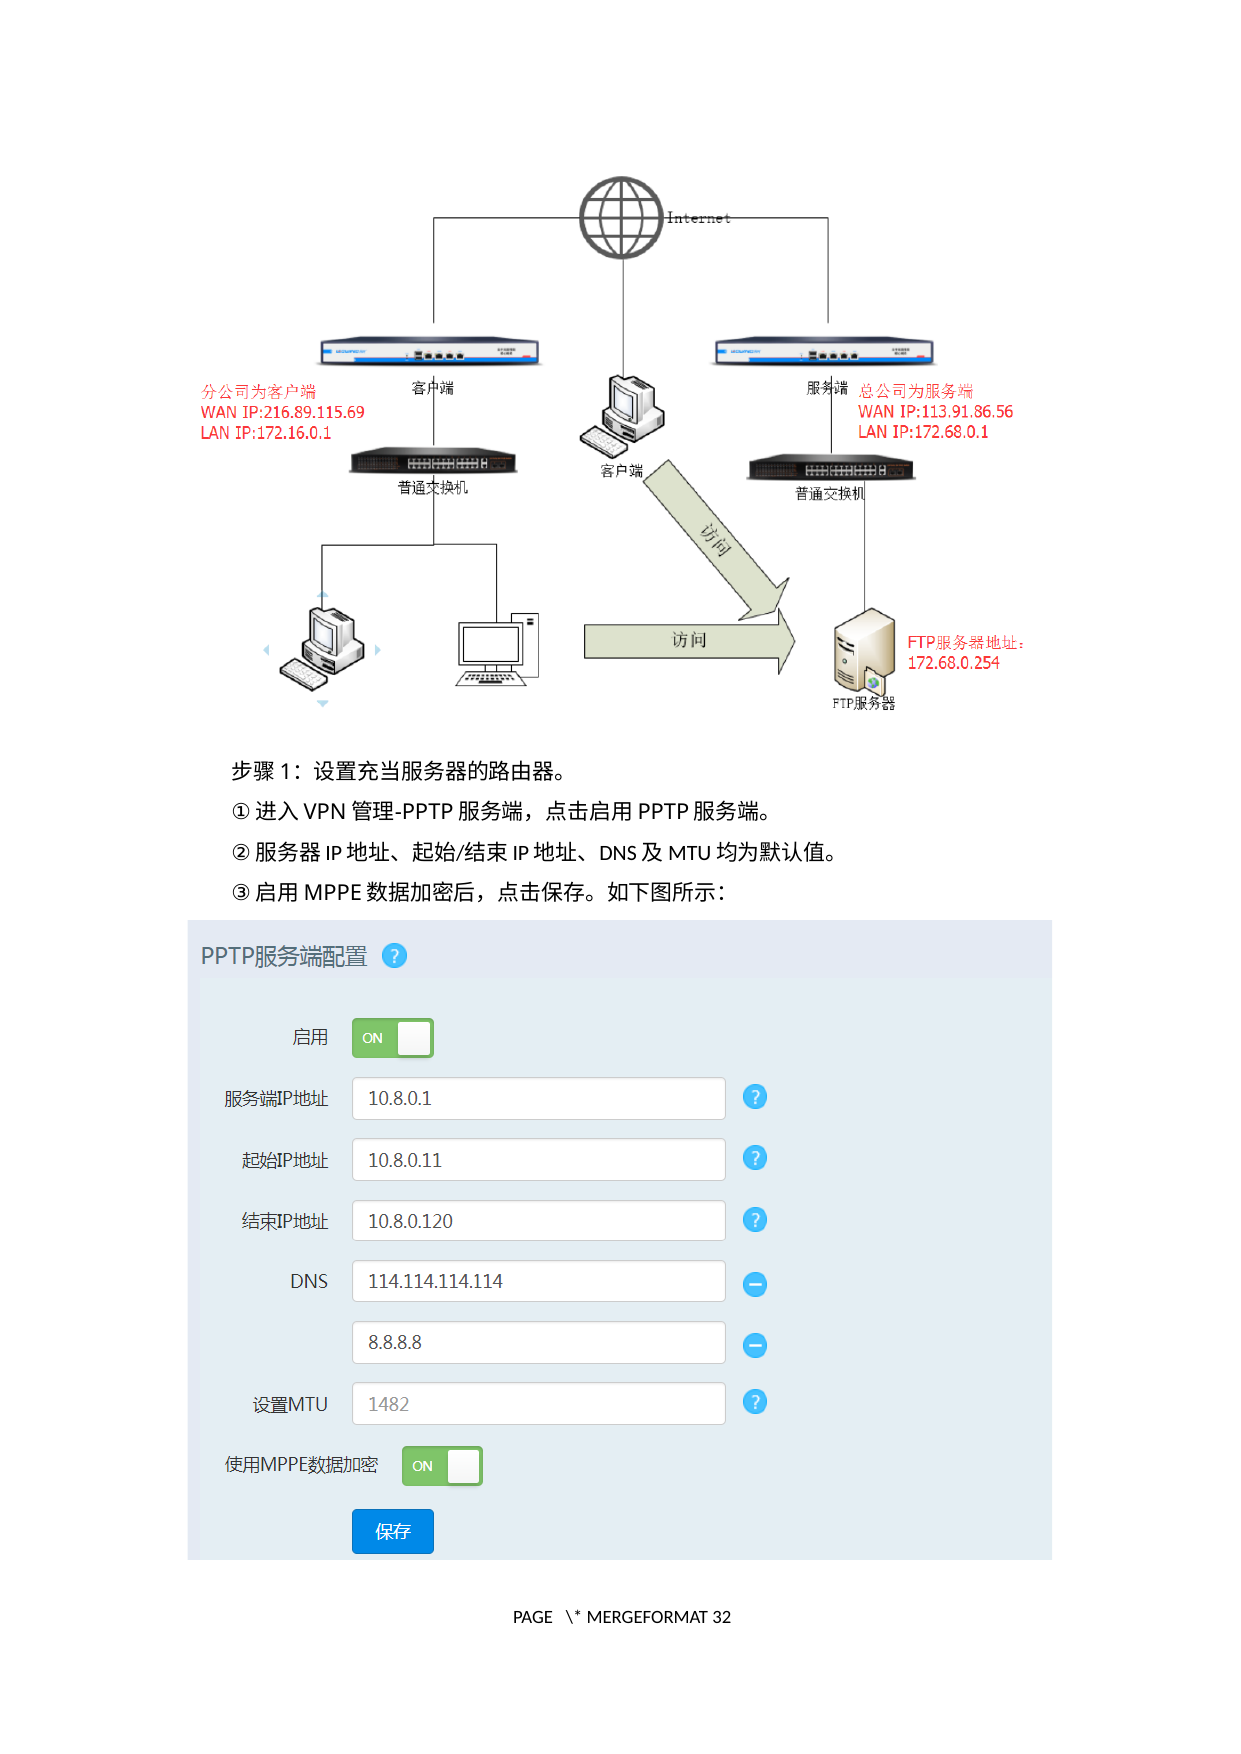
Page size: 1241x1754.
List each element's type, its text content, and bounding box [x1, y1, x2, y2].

list ②服务器IP地址、起始/结束IP地址、DNS 及MTU均为默认值。 [187, 834, 1053, 867]
picture [187, 168, 1053, 741]
picture [187, 920, 1053, 1560]
text 步骤1：设置充当服务器的路由器。 [231, 754, 1053, 786]
list ①进入VPN管理-PPTP服务端，点击启用PPTP服务端。 [187, 794, 1053, 827]
text ③启用MPPE数据加密后，点击保存。如下图所示： [187, 875, 1053, 907]
